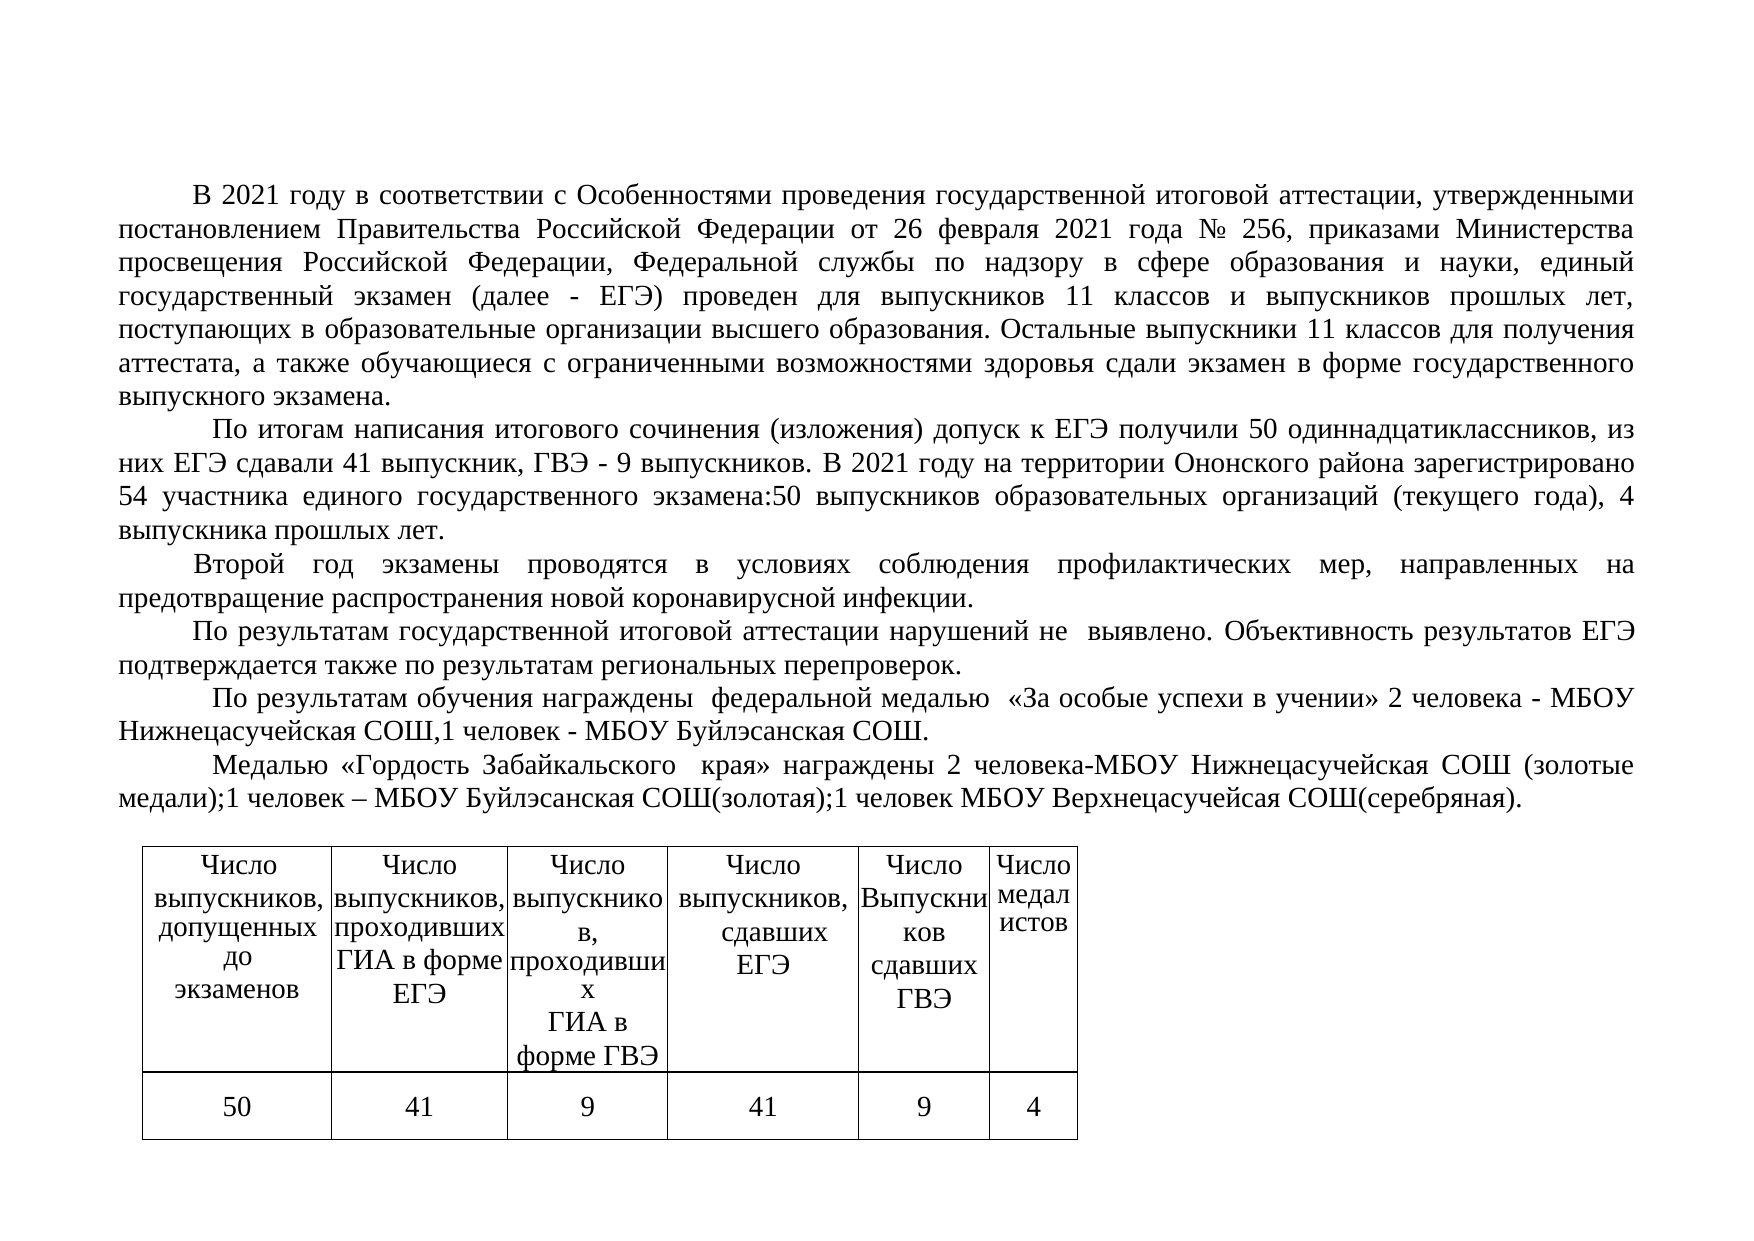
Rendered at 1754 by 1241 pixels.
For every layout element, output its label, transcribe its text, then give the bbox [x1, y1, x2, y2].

text В 2021 году в соответствии с Особенностями проведения государственной итоговой аттестации, утвержденными постановлением Правительства Российской Федерации от 26 февраля 2021 года № 256, приказами Министерства просвещения Российской Федерации, Федеральной службы по надзору в сфере образования и науки, единый государственный экзамен (далее - ЕГЭ) проведен для выпускников 11 классов и выпускников прошлых лет, поступающих в образовательные организации высшего образования. Остальные выпускники 11 классов для получения аттестата, а также обучающиеся с ограниченными возможностями здоровья сдали экзамен в форме государственного выпускного экзамена. [118, 177, 1636, 412]
table_cell 9 [508, 1073, 667, 1138]
table_header Число выпускников, проходивших ГИА в форме ГВЭ [508, 847, 667, 1071]
table_header Число медалистов [990, 847, 1077, 1071]
text По результатам обучения награждены федеральной медалью «За особые успехи в учении» 2 человека - МБОУ Нижнецасучейская СОШ,1 человек - МБОУ Буйлэсанская СОШ. [118, 680, 1636, 747]
text Медалью «Гордость Забайкальского края» награждены 2 человека-МБОУ Нижнецасучейская СОШ (золотые медали);1 человек – МБОУ Буйлэсанская СОШ(золотая);1 человек МБОУ Верхнецасучейсая СОШ(серебряная). [118, 747, 1636, 814]
table_cell 41 [668, 1073, 858, 1138]
text Второй год экзамены проводятся в условиях соблюдения профилактических мер, направленных на предотвращение распространения новой коронавирусной инфекции. [118, 546, 1636, 613]
table_header Число выпускников, сдавших ЕГЭ [668, 847, 858, 1071]
table_cell 9 [859, 1073, 989, 1138]
table_header Число выпускников, допущенных до экзаменов [143, 847, 331, 1071]
table_cell 4 [990, 1073, 1077, 1138]
table_cell 41 [332, 1073, 507, 1138]
text По итогам написания итогового сочинения (изложения) допуск к ЕГЭ получили 50 одиннадцатиклассников, из них ЕГЭ сдавали 41 выпускник, ГВЭ - 9 выпускников. В 2021 году на территории Ононского района зарегистрировано 54 участника единого государственного экзамена:50 выпускников образовательных организаций (текущего года), 4 выпускника прошлых лет. [118, 412, 1636, 546]
text По результатам государственной итоговой аттестации нарушений не выявлено. Объективность результатов ЕГЭ подтверждается также по результатам региональных перепроверок. [118, 613, 1636, 680]
table_header Число Выпускников сдавших ГВЭ [859, 847, 989, 1071]
table_header Число выпускников, проходивших ГИА в форме ЕГЭ [332, 847, 507, 1071]
table_cell 50 [143, 1073, 331, 1138]
